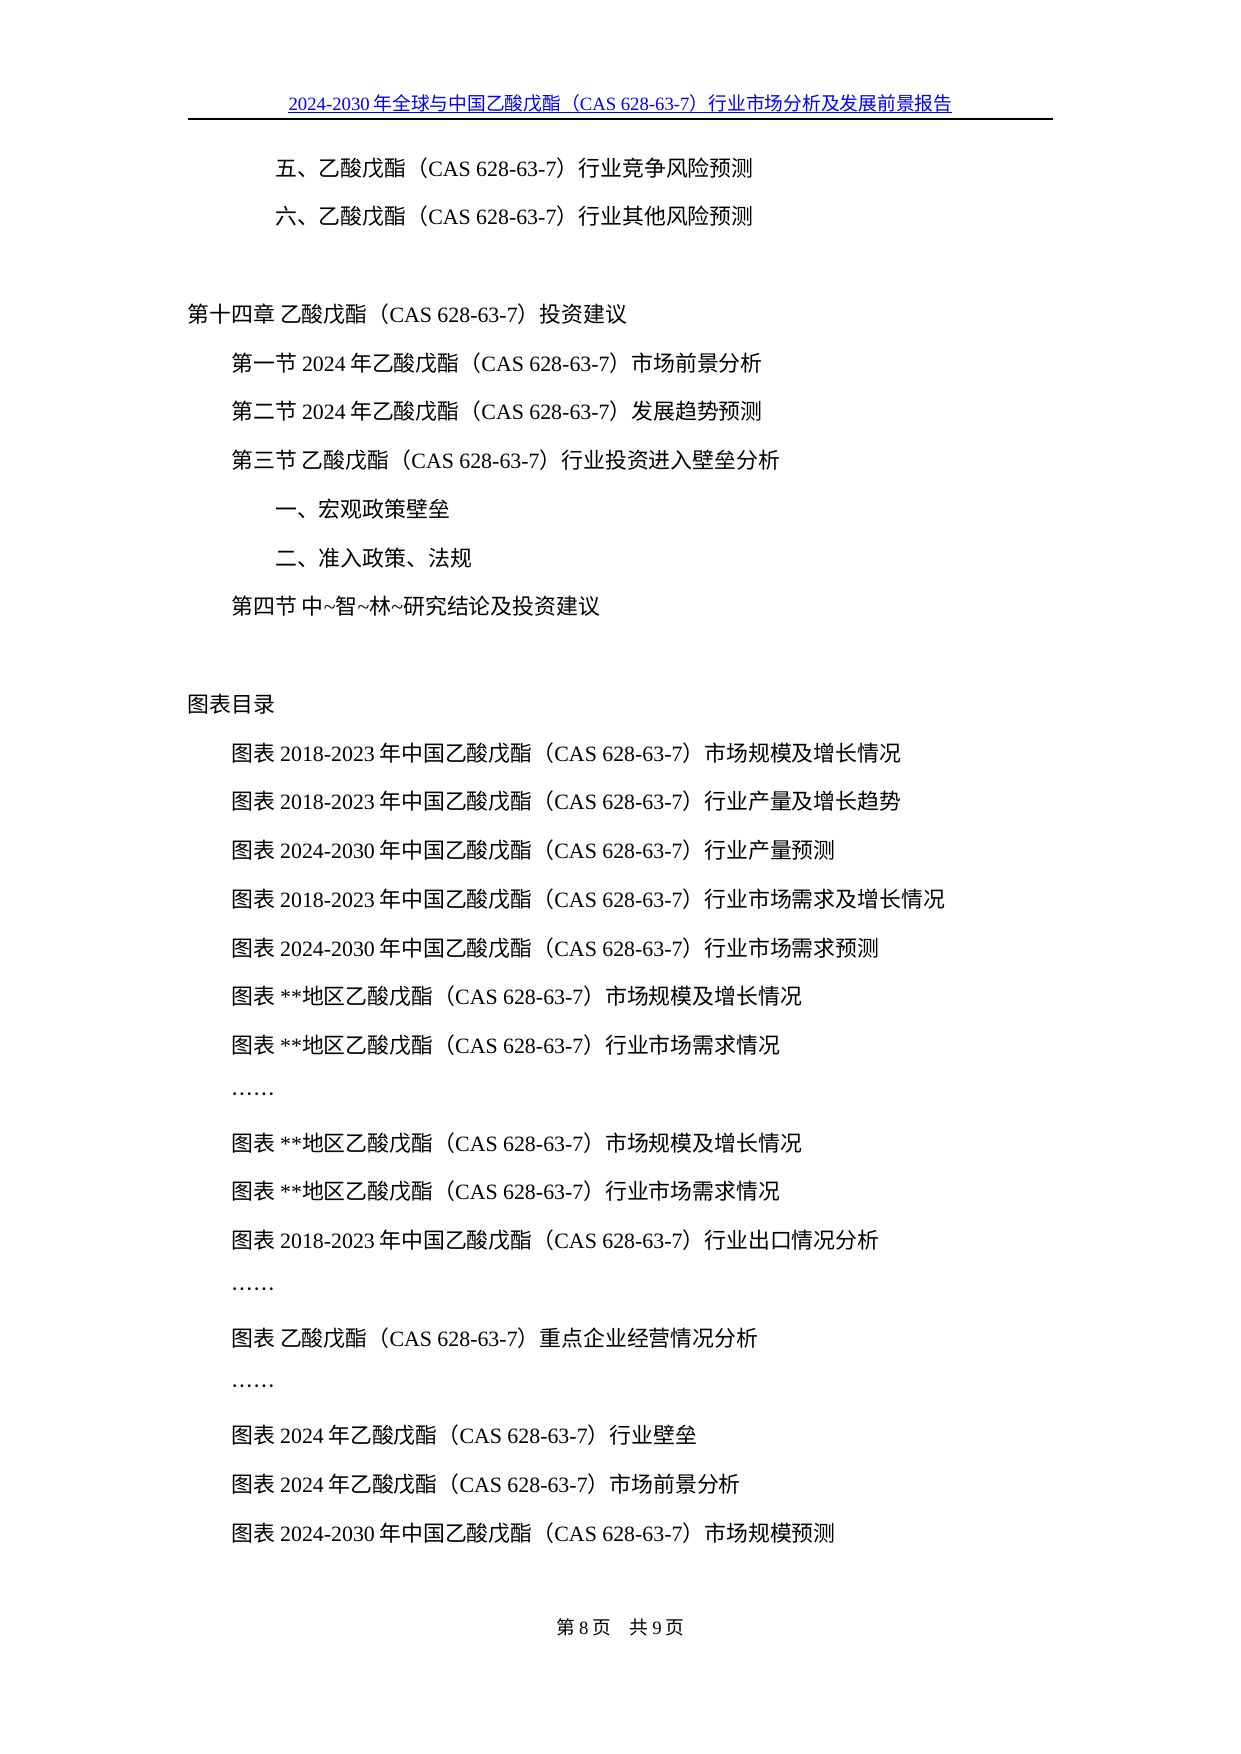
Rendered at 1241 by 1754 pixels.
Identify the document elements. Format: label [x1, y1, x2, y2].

text [187, 150, 1053, 1548]
